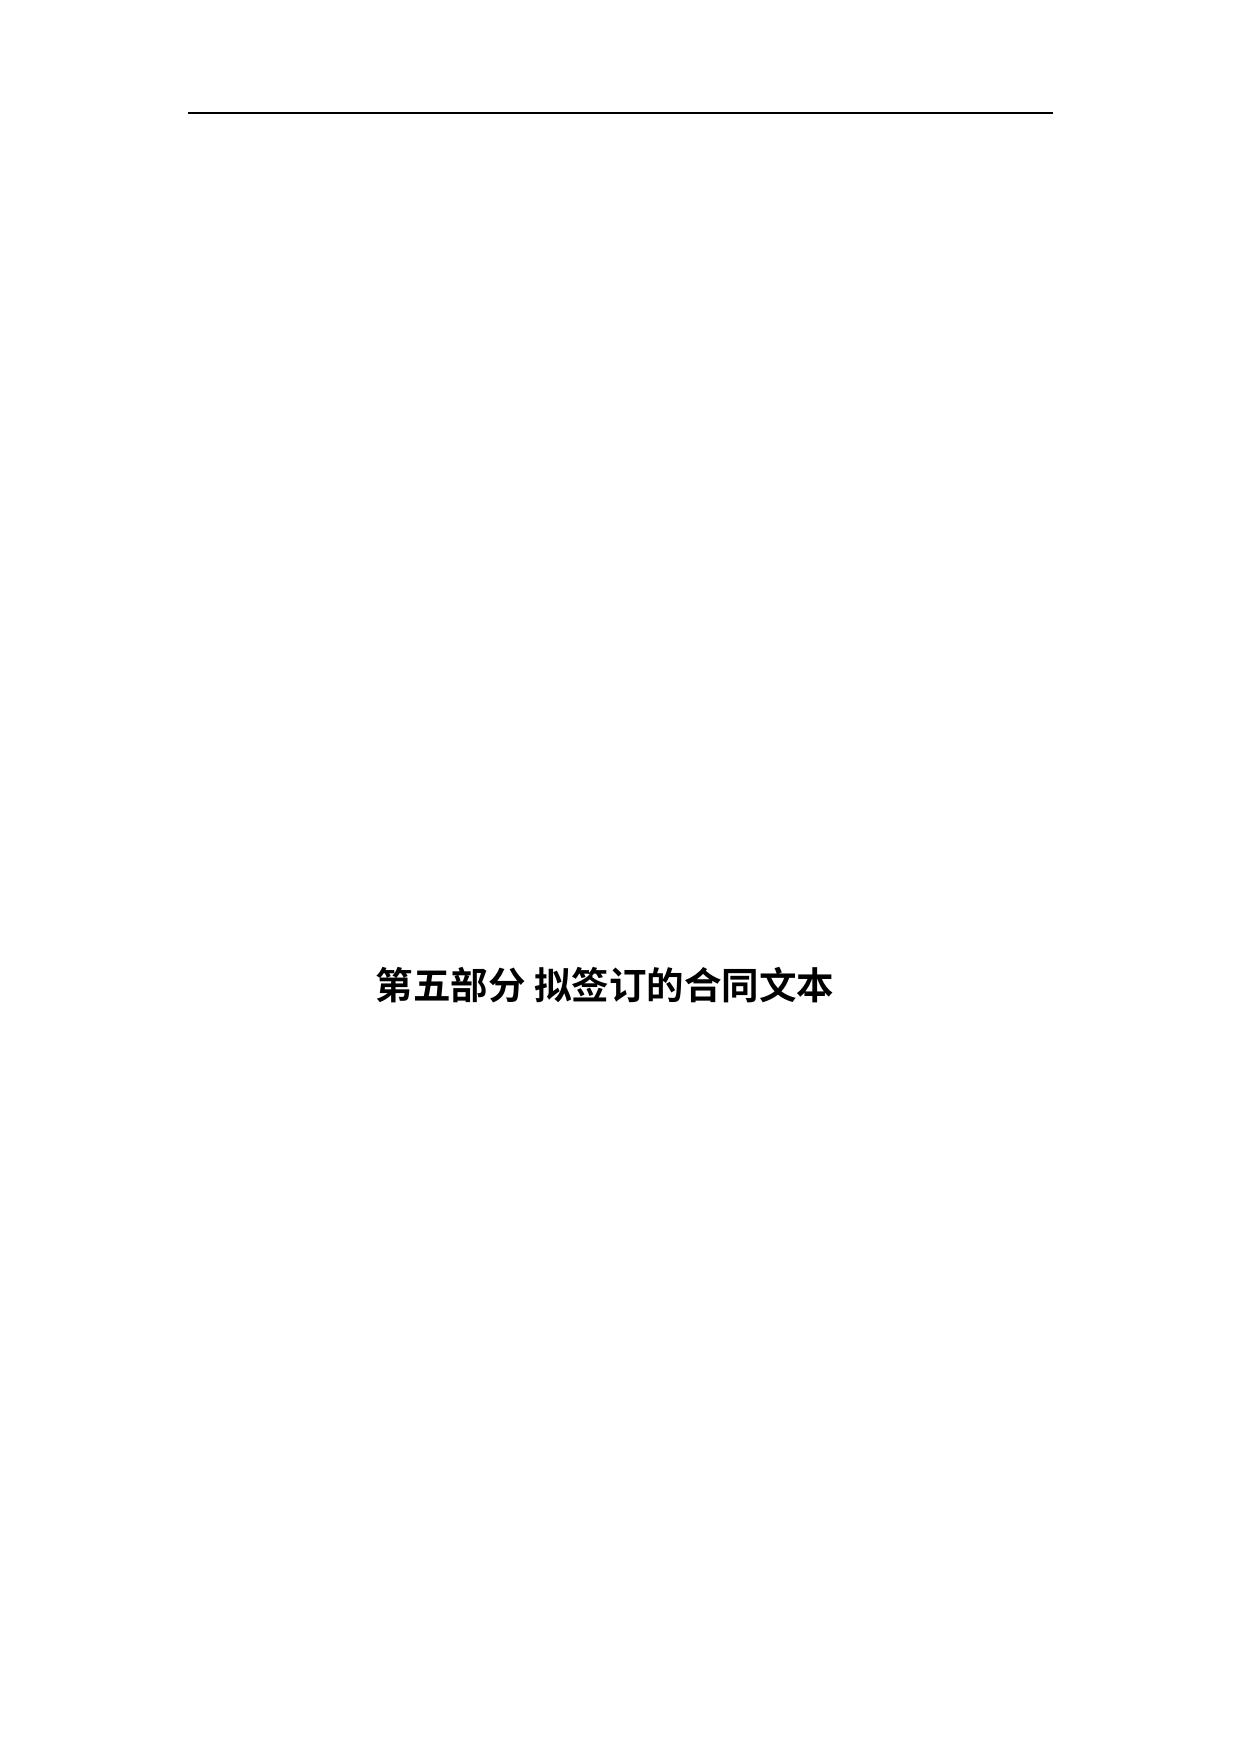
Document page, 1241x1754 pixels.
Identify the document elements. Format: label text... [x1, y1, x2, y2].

text 第五部分 拟签订的合同文本 [262, 950, 1053, 1015]
